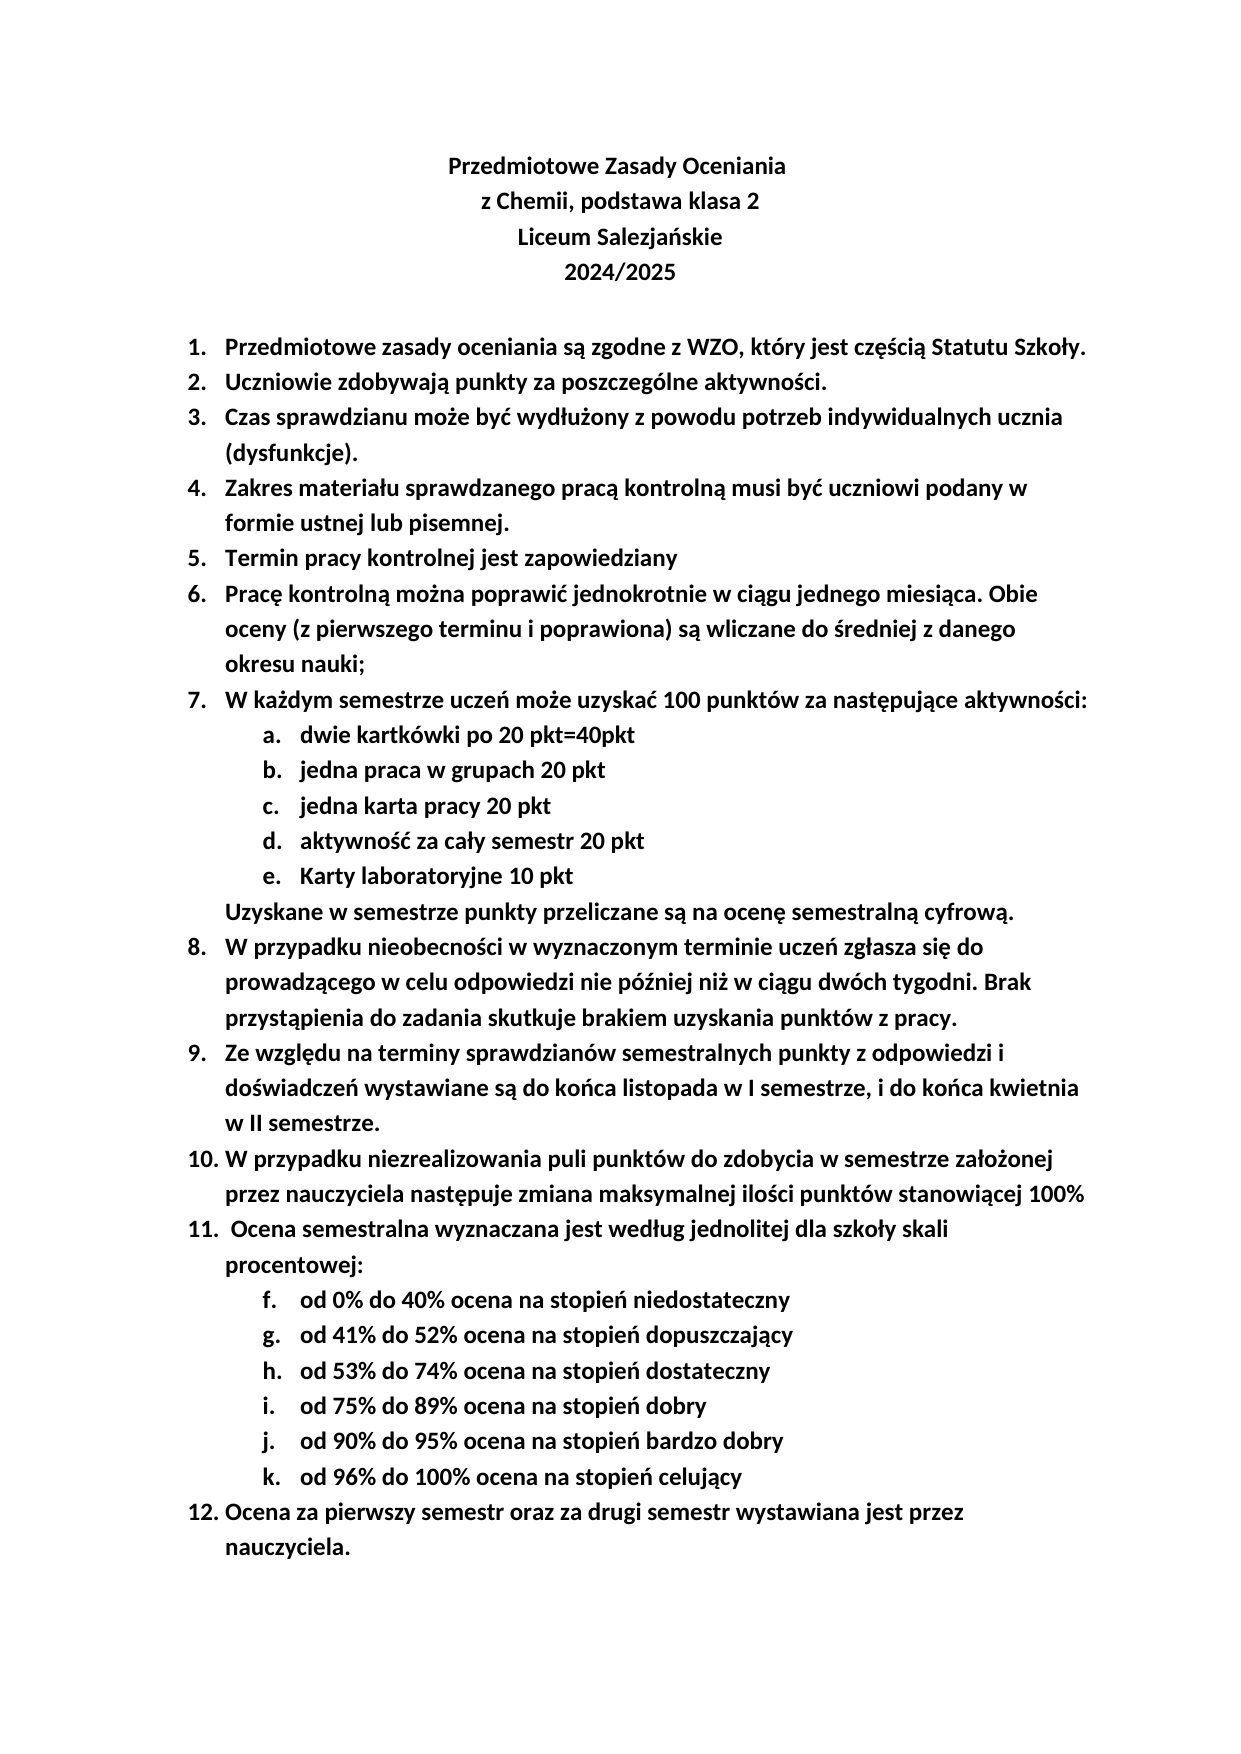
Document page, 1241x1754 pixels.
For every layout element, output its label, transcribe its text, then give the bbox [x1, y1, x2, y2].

text Liceum Salezjańskie [150, 221, 1090, 251]
list Ocena za pierwszy semestr oraz za drugi semestr wystawiana jest przez nauczyciela. [187, 1496, 1090, 1562]
list W przypadku nieobecności w wyznaczonym terminie uczeń zgłasza się do prowadzącego w celu odpowiedzi nie później niż w ciągu dwóch tygodni. Brak przystąpienia do zadania skutkuje brakiem uzyskania punktów z pracy. [187, 931, 1090, 1032]
list od 90% do 95% ocena na stopień bardzo dobry [262, 1425, 1090, 1456]
list jedna praca w grupach 20 pkt [262, 754, 1090, 785]
list Przedmiotowe zasady oceniania są zgodne z WZO, który jest częścią Statutu Szkoły. [187, 331, 1090, 361]
list W przypadku niezrealizowania puli punktów do zdobycia w semestrze założonej przez nauczyciela następuje zmiana maksymalnej ilości punktów stanowiącej 100% [187, 1143, 1090, 1209]
list od 96% do 100% ocena na stopień celujący [262, 1461, 1090, 1491]
list od 75% do 89% ocena na stopień dobry [262, 1390, 1090, 1421]
list od 53% do 74% ocena na stopień dostateczny [262, 1355, 1090, 1385]
list od 0% do 40% ocena na stopień niedostateczny [262, 1284, 1090, 1315]
list jedna karta pracy 20 pkt [262, 790, 1090, 820]
list Ocena semestralna wyznaczana jest według jednolitej dla szkoły skali procentowej: [187, 1213, 1090, 1279]
list Termin pracy kontrolnej jest zapowiedziany [187, 543, 1090, 573]
list Uczniowie zdobywają punkty za poszczególne aktywności. [187, 366, 1090, 397]
list W każdym semestrze uczeń może uzyskać 100 punktów za następujące aktywności: [187, 684, 1090, 714]
text Przedmiotowe Zasady Oceniania [150, 150, 1090, 181]
list Pracę kontrolną można poprawić jednokrotnie w ciągu jednego miesiąca. Obie oceny (z pierwszego terminu i poprawiona) są wliczane do średniej z danego okresu nauki; [187, 578, 1090, 679]
list Zakres materiału sprawdzanego pracą kontrolną musi być uczniowi podany w formie ustnej lub pisemnej. [187, 472, 1090, 538]
text z Chemii, podstawa klasa 2 [150, 185, 1090, 216]
text 2024/2025 [150, 256, 1090, 286]
list Uzyskane w semestrze punkty przeliczane są na ocenę semestralną cyfrową. [225, 896, 1090, 926]
list aktywność za cały semestr 20 pkt [262, 825, 1090, 856]
list Karty laboratoryjne 10 pkt [262, 860, 1090, 891]
list Ze względu na terminy sprawdzianów semestralnych punkty z odpowiedzi i doświadczeń wystawiane są do końca listopada w I semestrze, i do końca kwietnia w II semestrze. [187, 1037, 1090, 1138]
list dwie kartkówki po 20 pkt=40pkt [262, 719, 1090, 750]
list od 41% do 52% ocena na stopień dopuszczający [262, 1319, 1090, 1350]
list Czas sprawdzianu może być wydłużony z powodu potrzeb indywidualnych ucznia (dysfunkcje). [187, 401, 1090, 467]
